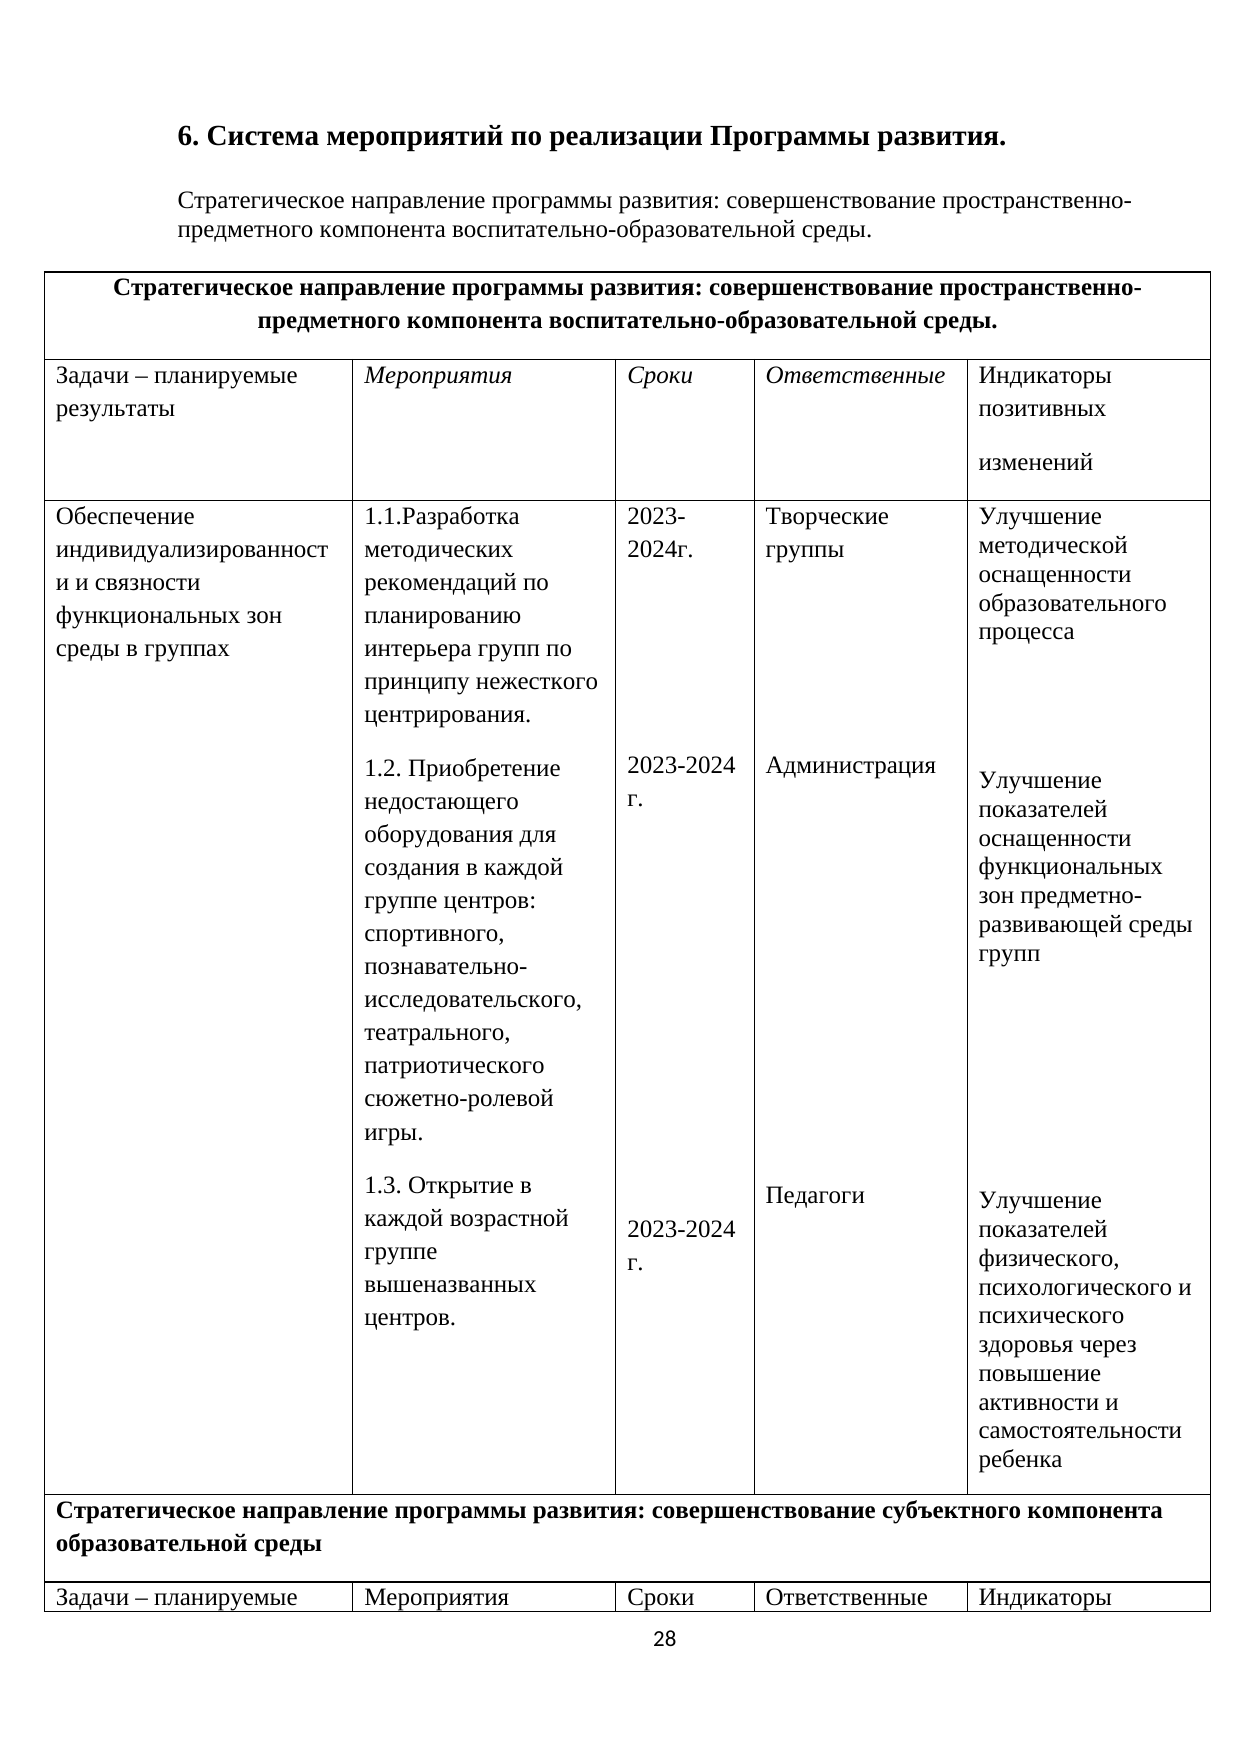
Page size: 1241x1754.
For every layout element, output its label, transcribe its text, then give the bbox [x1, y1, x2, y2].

table_cell Улучшение методической оснащенности образовательного процесса Улучшение показателей оснащенности функциональных зон предметно-развивающей среды групп Улучшение показателей физического, психологического и психического здоровья через повышение активности и самостоятельности ребенка [968, 501, 1210, 1494]
table_cell 2023-2024г. 2023-2024 г. 2023-2024 г. [616, 501, 754, 1494]
table_cell Сроки [616, 1583, 754, 1611]
table_cell 1.1.Разработка методических рекомендаций по планированию интерьера групп по принципу нежесткого центрирования. 1.2. Приобретение недостающего оборудования для создания в каждой группе центров: спортивного, познавательно- исследовательского, театрального, патриотического сюжетно-ролевой игры. 1.3. Открытие в каждой возрастной группе вышеназванных центров. [353, 501, 615, 1494]
table_cell Индикаторы позитивных изменений [968, 360, 1210, 500]
table_header Стратегическое направление программы развития: совершенствование пространственно-предметного компонента воспитательно-образовательной среды. [45, 273, 1210, 359]
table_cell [968, 1583, 1210, 1611]
table_cell Ответственные [755, 1583, 967, 1611]
text Стратегическое направление программы развития: совершенствование пространственно-предметного компонента воспитательно-образовательной среды. [177, 185, 1152, 243]
table_cell Задачи – планируемые результаты [45, 360, 352, 500]
table_cell Мероприятия [353, 1583, 615, 1611]
table_cell Творческие группы Администрация Педагоги [755, 501, 967, 1494]
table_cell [45, 1583, 352, 1611]
table_cell Мероприятия [353, 360, 615, 500]
table_cell Ответственные [755, 360, 967, 500]
table_cell Обеспечение индивидуализированности и связности функциональных зон среды в группах [45, 501, 352, 1494]
table_cell Стратегическое направление программы развития: совершенствование субъектного компонента образовательной среды [45, 1495, 1210, 1581]
table_cell Сроки [616, 360, 754, 500]
text 6. Система мероприятий по реализации Программы развития. [177, 118, 1152, 152]
